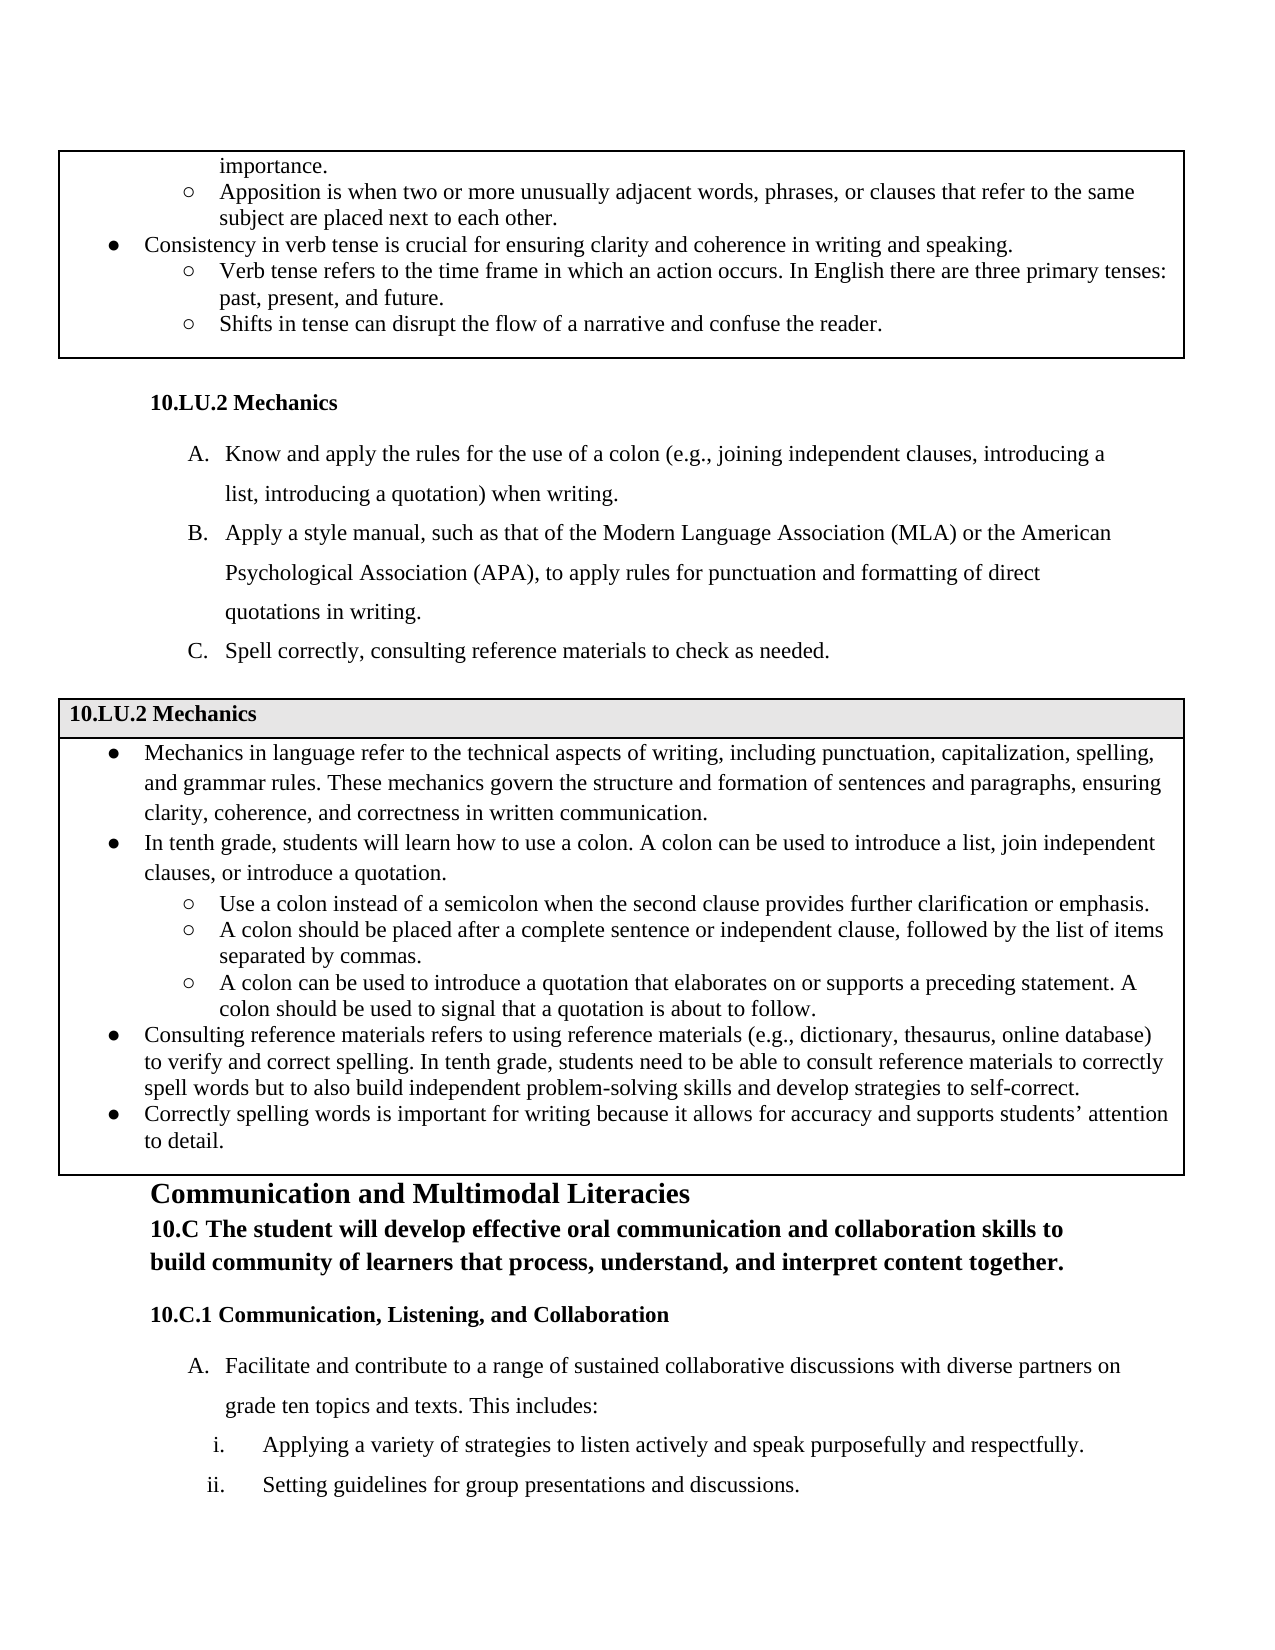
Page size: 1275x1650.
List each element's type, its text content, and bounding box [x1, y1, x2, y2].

list Know and apply the rules for the use of a colon (e.g., joining independent clauses, introducing a list, introducing a quotation) when writing. [187, 440, 1125, 506]
list Applying a variety of strategies to listen actively and speak purposefully and respectfully. [225, 1431, 1125, 1458]
subtitle 10.C.1 Communication, Listening, and Collaboration [150, 1301, 1125, 1328]
table_cell Mechanics in language refer to the technical aspects of writing, including punctuation, capitalization, spelling, and grammar rules. These mechanics govern the structure and formation of sentences and paragraphs, ensuring clarity, coherence, and correctness in written communication. In tenth grade, students will learn how to use a colon. A colon can be used to introduce a list, join independent clauses, or introduce a quotation. Use a colon instead of a semicolon when the second clause provides further clarification or emphasis. A colon should be placed after a complete sentence or independent clause, followed by the list of items separated by commas. A colon can be used to introduce a quotation that elaborates on or supports a preceding statement. A colon should be used to signal that a quotation is about to follow. Consulting reference materials refers to using reference materials (e.g., dictionary, thesaurus, online database) to verify and correct spelling. In tenth grade, students need to be able to consult reference materials to correctly spell words but to also build independent problem-solving skills and develop strategies to self-correct. Correctly spelling words is important for writing because it allows for accuracy and supports students’ attention to detail. [60, 739, 1183, 1174]
list Facilitate and contribute to a range of sustained collaborative discussions with diverse partners on grade ten topics and texts. This includes: [187, 1352, 1125, 1418]
subtitle Communication and Multimodal Literacies [150, 1176, 1125, 1209]
text 10.C The student will develop effective oral communication and collaboration skills to build community of learners that process, understand, and interpret content together. [150, 1214, 1125, 1276]
list Apply a style manual, such as that of the Modern Language Association (MLA) or the American Psychological Association (APA), to apply rules for punctuation and formatting of direct quotations in writing. [187, 519, 1125, 624]
list Setting guidelines for group presentations and discussions. [225, 1471, 1125, 1497]
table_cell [60, 152, 1183, 357]
list Spell correctly, consulting reference materials to check as needed. [187, 637, 1125, 664]
table_header 10.LU.2 Mechanics [60, 700, 1183, 737]
subtitle 10.LU.2 Mechanics [150, 389, 1125, 415]
